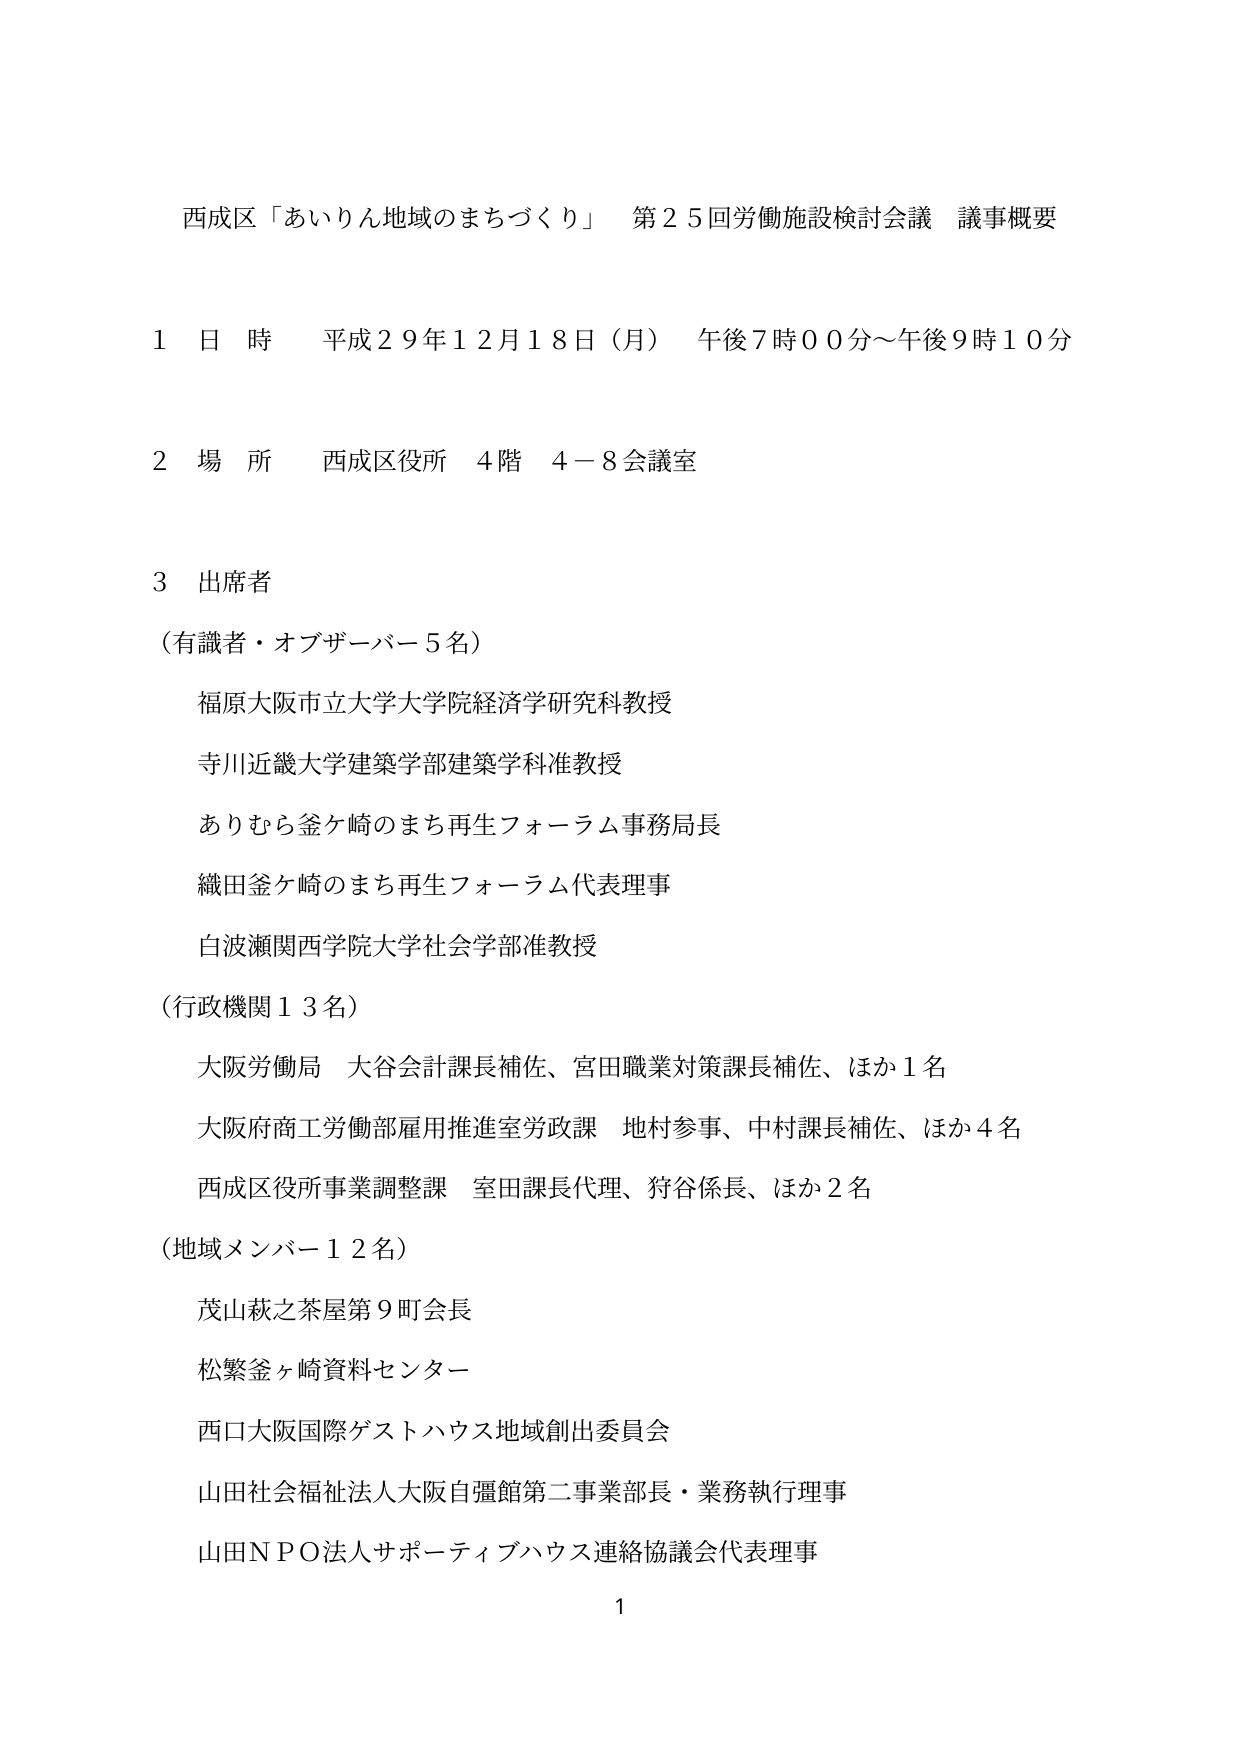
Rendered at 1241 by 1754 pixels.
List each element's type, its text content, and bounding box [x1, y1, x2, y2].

text １ 日 時 平成２９年１２月１８日（月） 午後７時００分～午後９時１０分 [148, 308, 1092, 369]
text 西成区「あいりん地域のまちづくり」 第２５回労働施設検討会議 議事概要 [148, 187, 1092, 247]
text （行政機関１３名） [148, 975, 1092, 1036]
text 山田社会福祉法人大阪自彊館第二事業部長・業務執行理事 [148, 1460, 1092, 1521]
text 松繁釜ヶ崎資料センター [148, 1339, 1092, 1399]
text ありむら釜ケ崎のまち再生フォーラム事務局長 [148, 793, 1092, 854]
text 大阪府商工労働部雇用推進室労政課 地村参事、中村課長補佐、ほか４名 [148, 1096, 1092, 1157]
text 白波瀬関西学院大学社会学部准教授 [148, 914, 1092, 975]
text 西口大阪国際ゲストハウス地域創出委員会 [148, 1399, 1092, 1460]
text 織田釜ケ崎のまち再生フォーラム代表理事 [148, 854, 1092, 914]
text 西成区役所事業調整課 室田課長代理、狩谷係長、ほか２名 [148, 1157, 1092, 1217]
text 山田ＮＰＯ法人サポーティブハウス連絡協議会代表理事 [148, 1521, 1092, 1581]
text ３ 出席者 [148, 551, 1092, 611]
text 福原大阪市立大学大学院経済学研究科教授 [148, 672, 1092, 732]
text （地域メンバー１２名） [148, 1217, 1092, 1278]
text 大阪労働局 大谷会計課長補佐、宮田職業対策課長補佐、ほか１名 [148, 1036, 1092, 1096]
text （有識者・オブザーバー５名） [148, 611, 1092, 672]
text ２ 場 所 西成区役所 ４階 ４－８会議室 [148, 429, 1092, 490]
text 茂山萩之茶屋第９町会長 [148, 1278, 1092, 1339]
text 寺川近畿大学建築学部建築学科准教授 [148, 732, 1092, 793]
